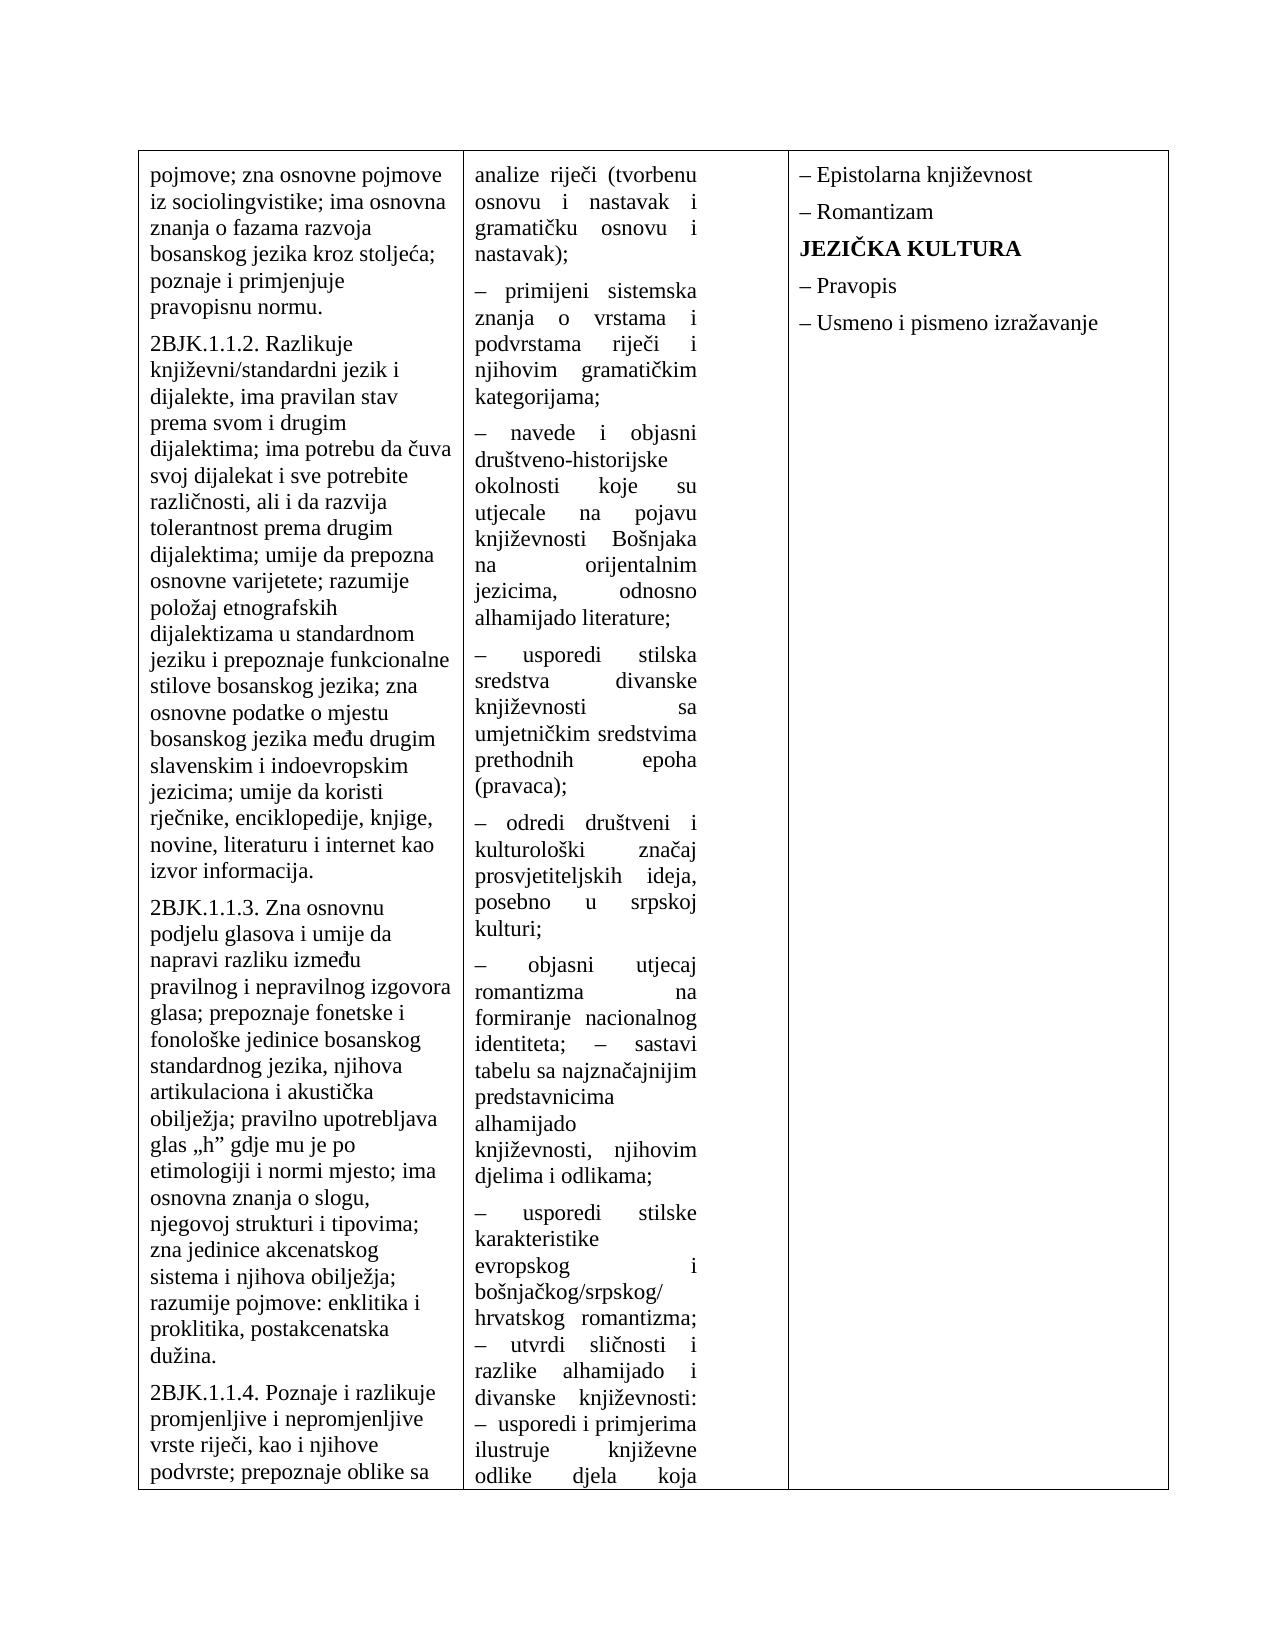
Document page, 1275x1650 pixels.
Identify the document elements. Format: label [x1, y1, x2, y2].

table_cell [789, 151, 1168, 1489]
table_cell [464, 151, 788, 1489]
table_cell [139, 151, 463, 1489]
